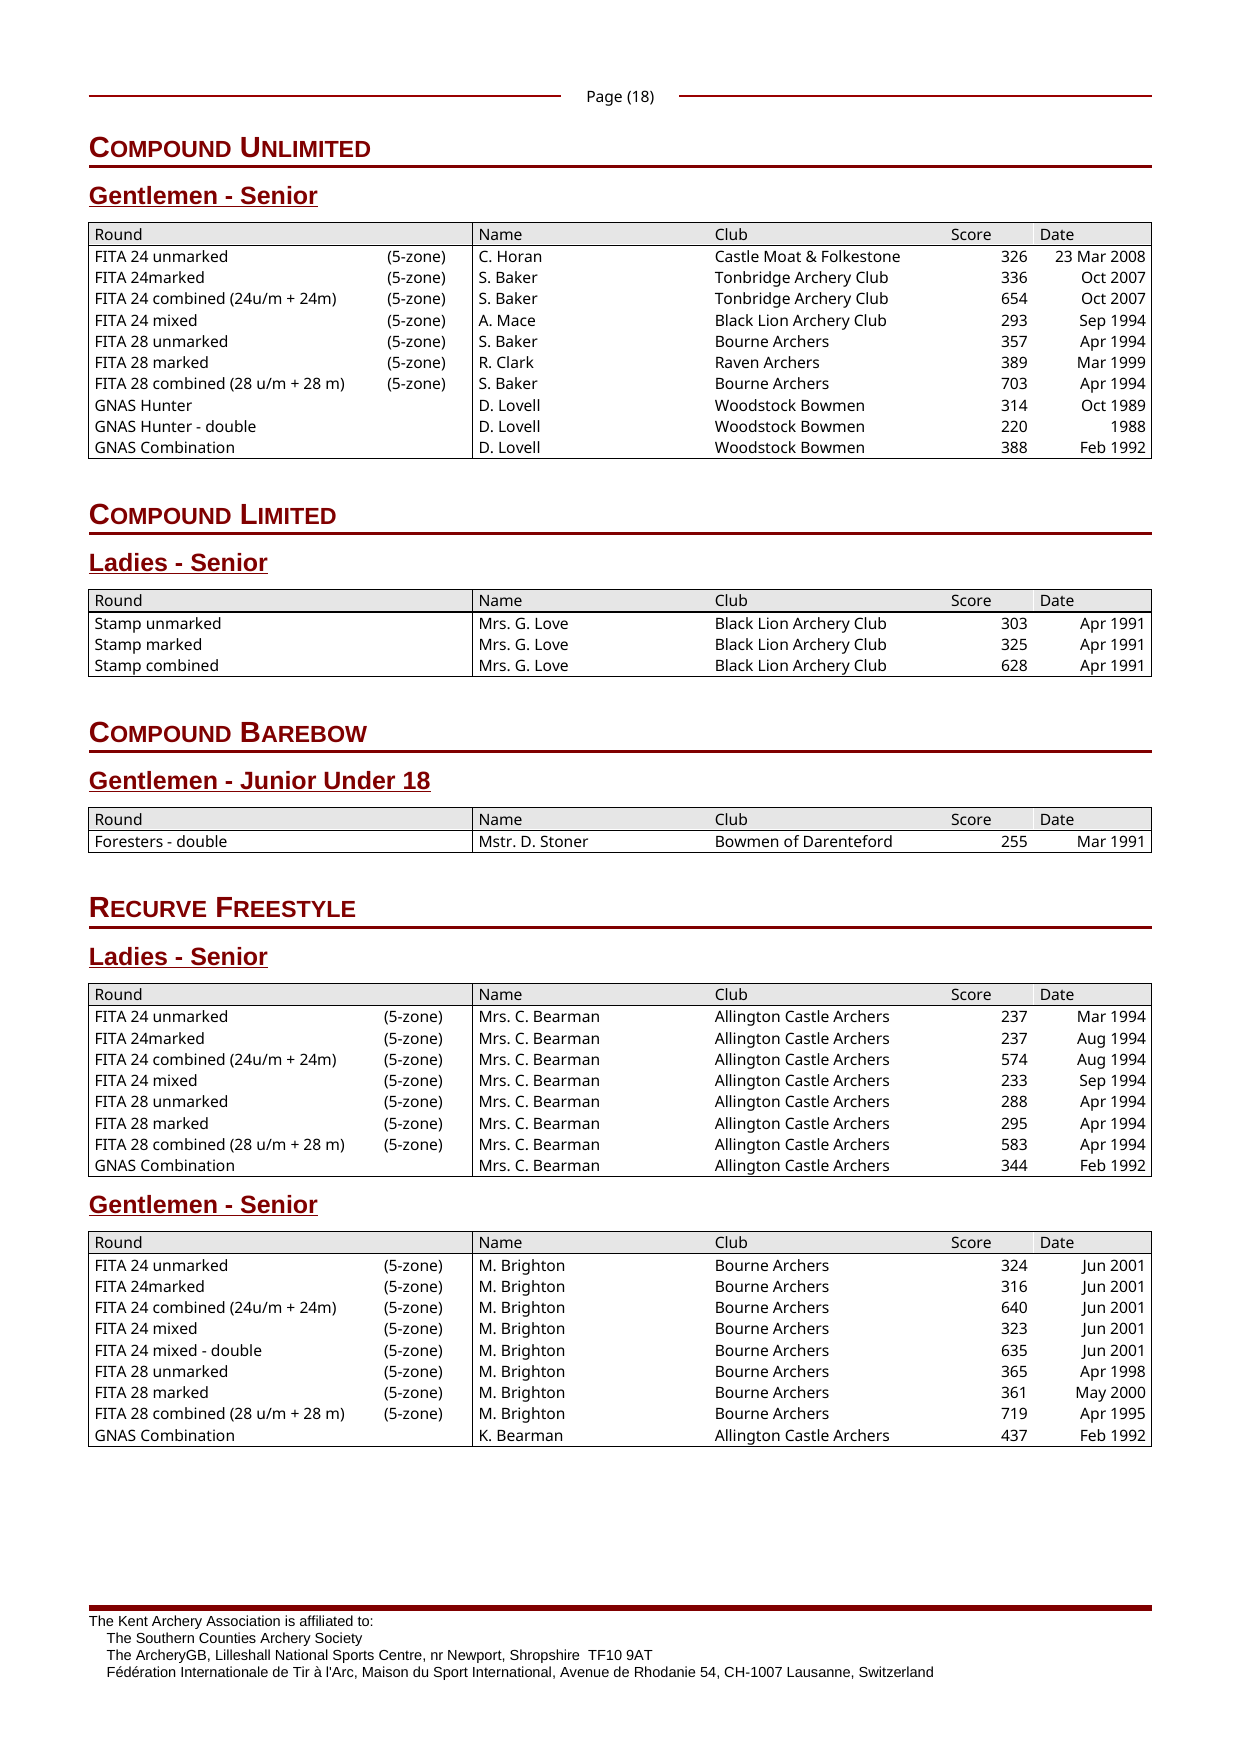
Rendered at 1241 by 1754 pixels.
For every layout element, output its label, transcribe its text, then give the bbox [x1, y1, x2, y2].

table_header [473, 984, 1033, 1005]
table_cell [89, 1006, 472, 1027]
subtitle Compound Barebow [89, 715, 1152, 750]
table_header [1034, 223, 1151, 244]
subtitle Recurve Freestyle [89, 890, 1152, 926]
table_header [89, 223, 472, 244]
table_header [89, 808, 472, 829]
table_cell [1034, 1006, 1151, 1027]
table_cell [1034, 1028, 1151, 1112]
subtitle Ladies - Senior [89, 942, 1152, 970]
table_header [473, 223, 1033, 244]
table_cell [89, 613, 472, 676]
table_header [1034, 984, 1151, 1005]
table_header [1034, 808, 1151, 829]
subtitle Gentlemen - Senior [89, 1190, 1152, 1218]
subtitle Gentlemen - Junior Under 18 [89, 766, 1152, 795]
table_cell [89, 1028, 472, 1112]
subtitle Compound Limited [89, 497, 1152, 532]
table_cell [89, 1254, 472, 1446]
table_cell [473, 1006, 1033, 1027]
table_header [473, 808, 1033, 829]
subtitle Ladies - Senior [89, 548, 1152, 577]
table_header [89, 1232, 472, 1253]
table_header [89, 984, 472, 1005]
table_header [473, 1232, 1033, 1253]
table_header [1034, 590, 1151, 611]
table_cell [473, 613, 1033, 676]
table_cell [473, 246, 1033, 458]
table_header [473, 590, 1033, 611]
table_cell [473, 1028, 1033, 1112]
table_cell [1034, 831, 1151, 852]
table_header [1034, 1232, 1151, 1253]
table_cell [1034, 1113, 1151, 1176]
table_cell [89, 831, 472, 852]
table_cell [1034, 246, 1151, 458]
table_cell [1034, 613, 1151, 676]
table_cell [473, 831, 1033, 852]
subtitle Gentlemen - Senior [89, 181, 1152, 210]
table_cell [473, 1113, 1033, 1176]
subtitle Compound Unlimited [89, 130, 1152, 165]
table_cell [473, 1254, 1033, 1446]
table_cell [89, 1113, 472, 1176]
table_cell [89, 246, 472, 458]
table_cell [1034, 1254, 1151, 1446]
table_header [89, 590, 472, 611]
